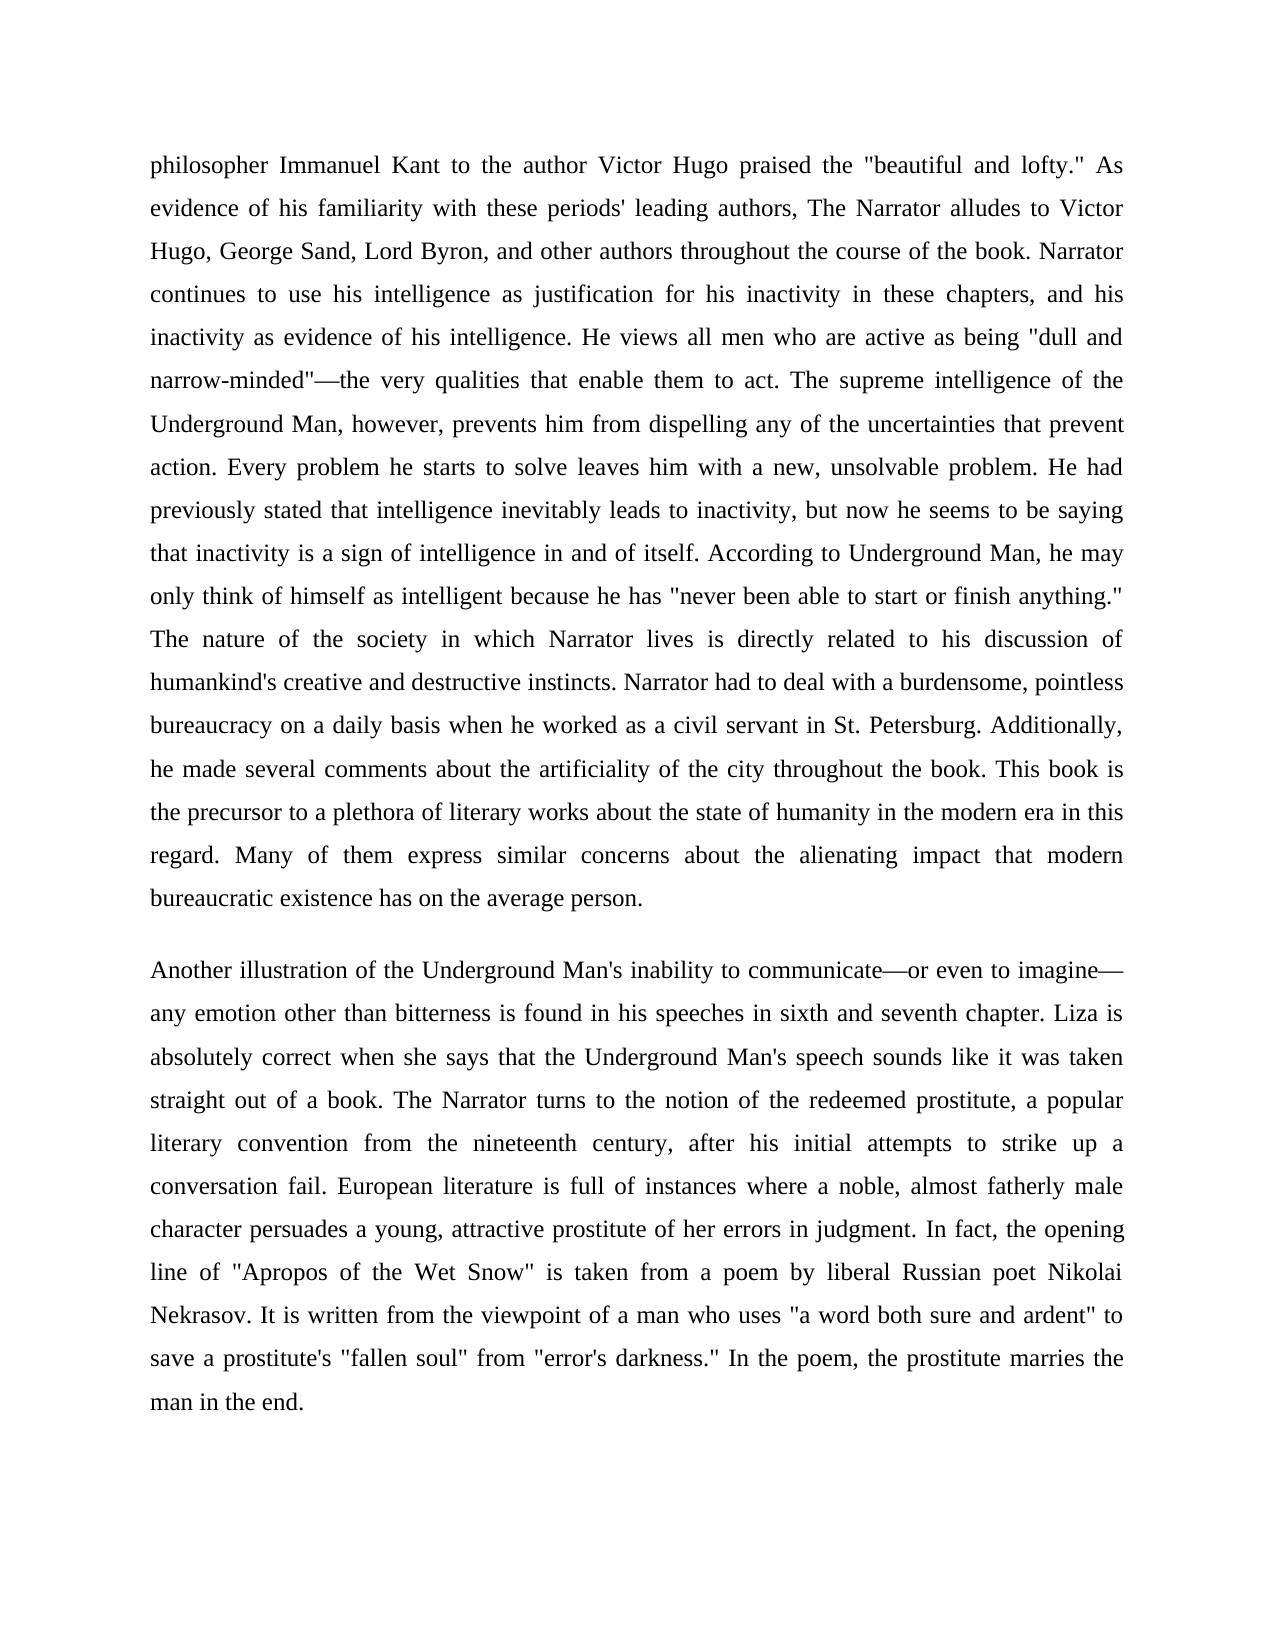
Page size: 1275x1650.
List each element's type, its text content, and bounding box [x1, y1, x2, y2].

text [150, 150, 1125, 912]
text Another illustration of the Underground Man's inability to communicate—or even to imagine—any emotion other than bitterness is found in his speeches in sixth and seventh chapter. Liza is absolutely correct when she says that the Underground Man's speech sounds like it was taken straight out of a book. The Narrator turns to the notion of the redeemed prostitute, a popular literary convention from the nineteenth century, after his initial attempts to strike up a conversation fail. European literature is full of instances where a noble, almost fatherly male character persuades a young, attractive prostitute of her errors in judgment. In fact, the opening line of "Apropos of the Wet Snow" is taken from a poem by liberal Russian poet Nikolai Nekrasov. It is written from the viewpoint of a man who uses "a word both sure and ardent" to save a prostitute's "fallen soul" from "error's darkness." In the poem, the prostitute marries the man in the end. [150, 955, 1125, 1415]
